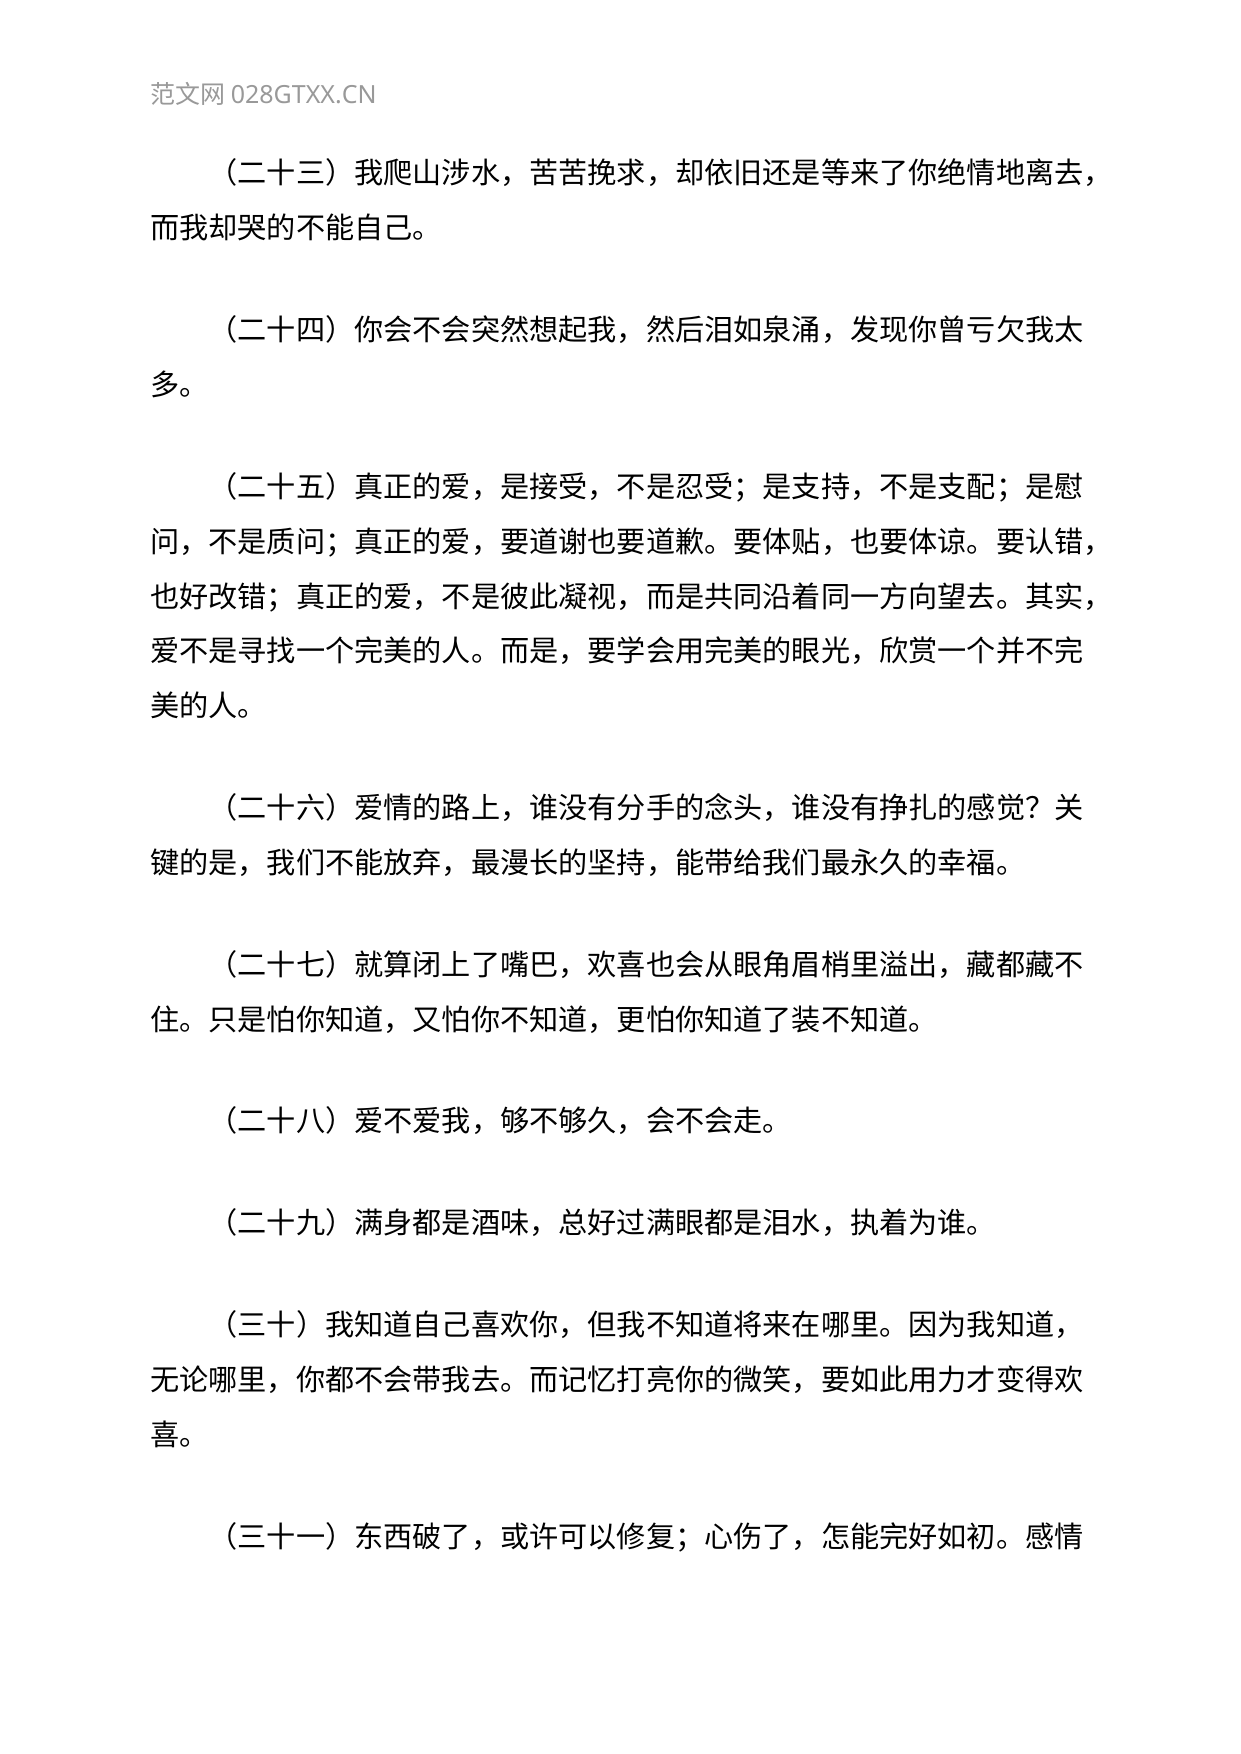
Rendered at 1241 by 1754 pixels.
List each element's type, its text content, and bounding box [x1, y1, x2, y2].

text （二十六）爱情的路上，谁没有分手的念头，谁没有挣扎的感觉？关键的是，我们不能放弃，最漫长的坚持，能带给我们最永久的幸福。 [150, 785, 1090, 882]
text （二十五）真正的爱，是接受，不是忍受；是支持，不是支配；是慰问，不是质问；真正的爱，要道谢也要道歉。要体贴，也要体谅。要认错，也好改错；真正的爱，不是彼此凝视，而是共同沿着同一方向望去。其实，爱不是寻找一个完美的人。而是，要学会用完美的眼光，欣赏一个并不完美的人。 [150, 463, 1090, 725]
text （二十七）就算闭上了嘴巴，欢喜也会从眼角眉梢里溢出，藏都藏不住。只是怕你知道，又怕你不知道，更怕你知道了装不知道。 [150, 941, 1090, 1038]
text （二十三）我爬山涉水，苦苦挽求，却依旧还是等来了你绝情地离去，而我却哭的不能自己。 [150, 150, 1090, 247]
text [150, 1513, 1090, 1555]
text （三十）我知道自己喜欢你，但我不知道将来在哪里。因为我知道，无论哪里，你都不会带我去。而记忆打亮你的微笑，要如此用力才变得欢喜。 [150, 1302, 1090, 1454]
text （二十九）满身都是酒味，总好过满眼都是泪水，执着为谁。 [150, 1200, 1090, 1242]
text （二十八）爱不爱我，够不够久，会不会走。 [150, 1098, 1090, 1140]
text （二十四）你会不会突然想起我，然后泪如泉涌，发现你曾亏欠我太多。 [150, 307, 1090, 404]
